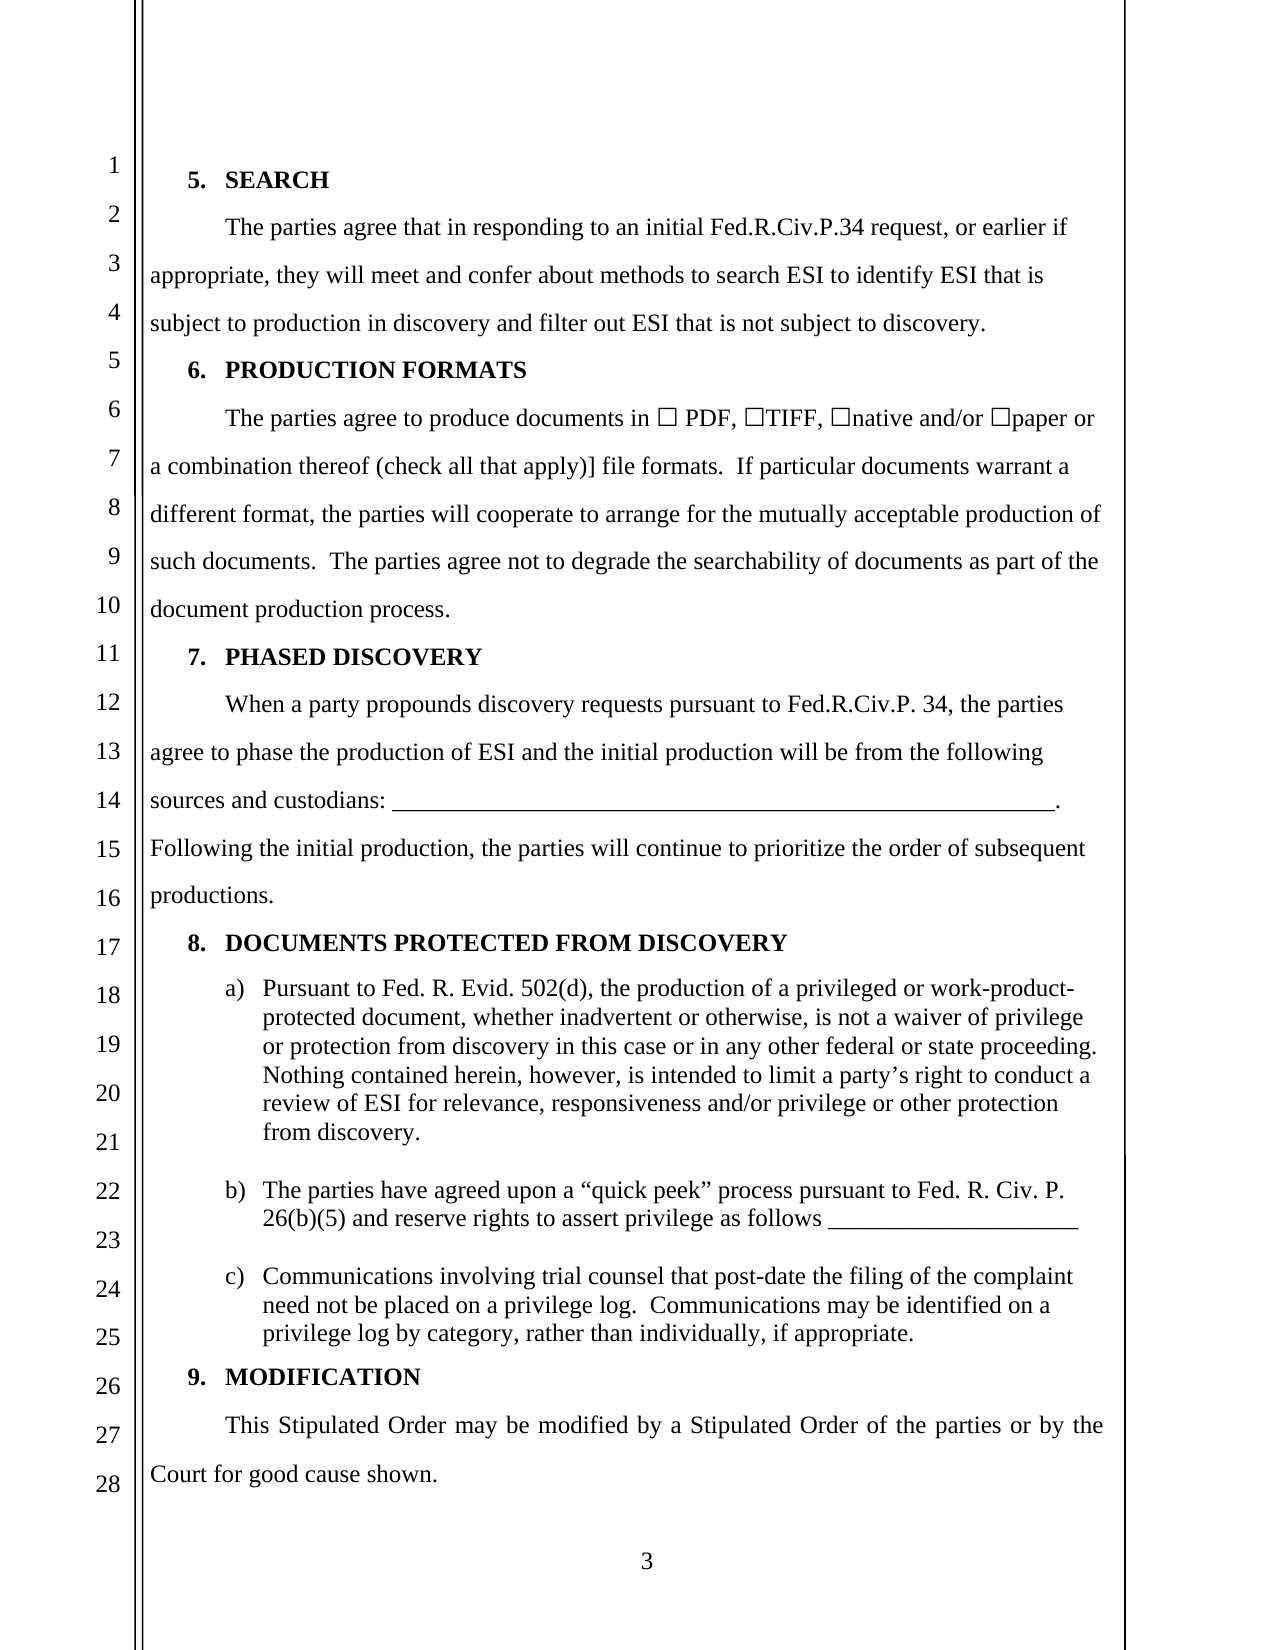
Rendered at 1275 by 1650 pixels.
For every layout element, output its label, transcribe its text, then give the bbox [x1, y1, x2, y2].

subtitle 5. SEARCH [150, 150, 1106, 198]
subtitle 6. PRODUCTION FORMATS [150, 341, 1106, 388]
subtitle 8. DOCUMENTS PROTECTED FROM DISCOVERY [150, 913, 1106, 961]
list c) Communications involving trial counsel that post-date the filing of the complaint need not be placed on a privilege log. Communications may be identified on a privilege log by category, rather than individually, if appropriate. [225, 1261, 1106, 1347]
text The parties agree that in responding to an initial Fed.R.Civ.P.34 request, or earlier if appropriate, they will meet and confer about methods to search ESI to identify ESI that is subject to production in discovery and filter out ESI that is not subject to discovery. [150, 198, 1106, 341]
list a) Pursuant to Fed. R. Evid. 502(d), the production of a privileged or work-product-protected document, whether inadvertent or otherwise, is not a waiver of privilege or protection from discovery in this case or in any other federal or state proceeding. Nothing contained herein, however, is intended to limit a party’s right to conduct a review of ESI for relevance, responsiveness and/or privilege or other protection from discovery. [225, 973, 1106, 1146]
subtitle 7. PHASED DISCOVERY [150, 627, 1106, 675]
text This Stipulated Order may be modified by a Stipulated Order of the parties or by the Court for good cause shown. [150, 1395, 1106, 1492]
text When a party propounds discovery requests pursuant to Fed.R.Civ.P. 34, the parties agree to phase the production of ESI and the initial production will be from the following sources and custodians: _____________________________________________________. Following the initial production, the parties will continue to prioritize the order of subsequent productions. [150, 675, 1106, 913]
list b) The parties have agreed upon a “quick peek” process pursuant to Fed. R. Civ. P. 26(b)(5) and reserve rights to assert privilege as follows ____________________ [225, 1175, 1106, 1261]
text The parties agree to produce documents in PDF, TIFF, native and/or paper or a combination thereof (check all that apply)] file formats. If particular documents warrant a different format, the parties will cooperate to arrange for the mutually acceptable production of such documents. The parties agree not to degrade the searchability of documents as part of the document production process. [150, 388, 1106, 627]
subtitle 9. MODIFICATION [150, 1347, 1106, 1395]
